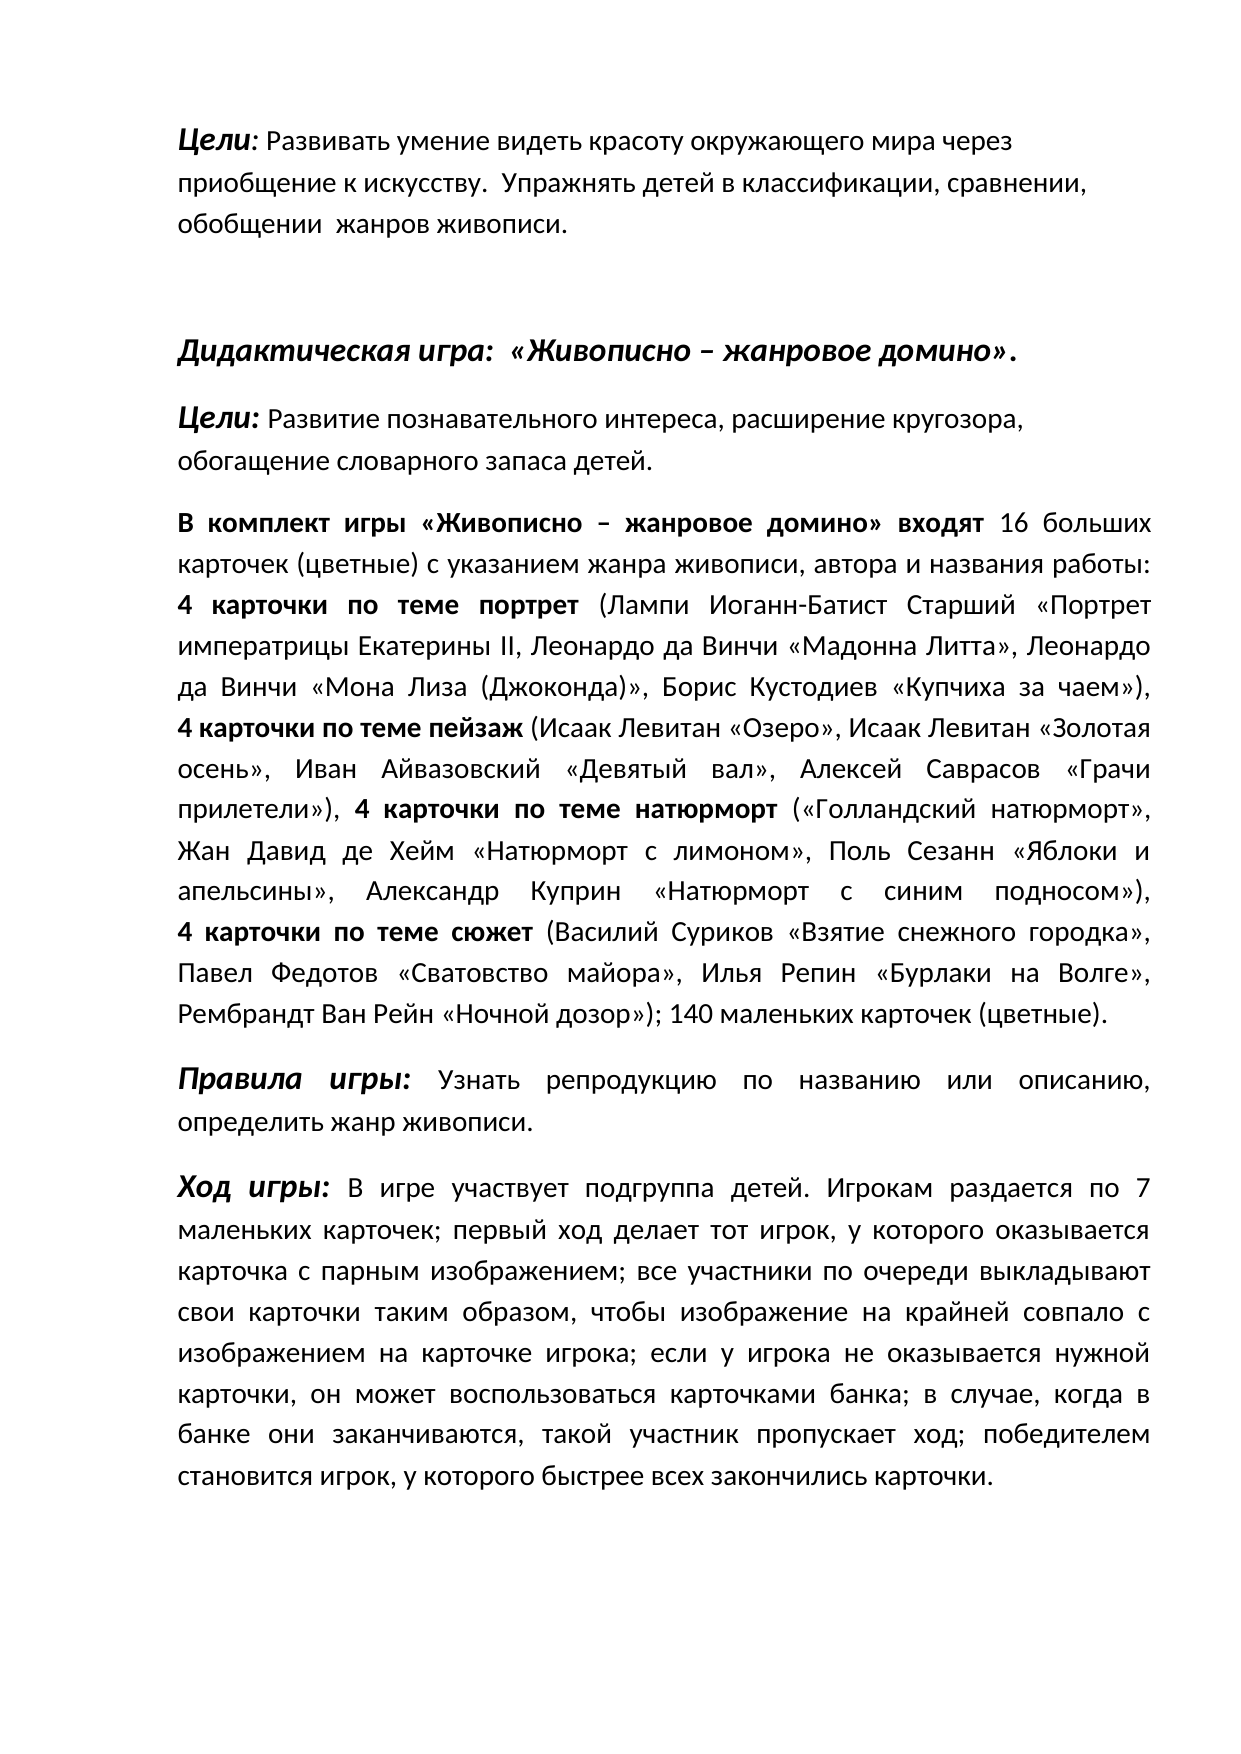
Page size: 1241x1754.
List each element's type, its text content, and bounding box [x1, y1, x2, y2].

text Дидактическая игра: «Живописно – жанровое домино». [177, 329, 1152, 369]
text Ход игры: В игре участвует подгруппа детей. Игрокам раздается по 7 маленьких карточек; первый ход делает тот игрок, у которого оказывается карточка с парным изображением; все участники по очереди выкладывают свои карточки таким образом, чтобы изображение на крайней совпало с изображением на карточке игрока; если у игрока не оказывается нужной карточки, он может воспользоваться карточками банка; в случае, когда в банке они заканчиваются, такой участник пропускает ход; победителем становится игрок, у которого быстрее всех закончились карточки. [177, 1165, 1152, 1492]
text Цели: Развитие познавательного интереса, расширение кругозора, обогащение словарного запаса детей. [177, 396, 1152, 478]
text Правила игры: Узнать репродукцию по названию или описанию, определить жанр живописи. [177, 1057, 1152, 1139]
text Цели: Развивать умение видеть красоту окружающего мира через приобщение к искусству. Упражнять детей в классификации, сравнении, обобщении жанров живописи. [177, 118, 1152, 241]
text В комплект игры «Живописно – жанровое домино» входят 16 больших карточек (цветные) с указанием жанра живописи, автора и названия работы: 4 карточки по теме портрет (Лампи Иоганн-Батист Старший «Портрет императрицы Екатерины II, Леонардо да Винчи «Мадонна Литта», Леонардо да Винчи «Мона Лиза (Джоконда)», Борис Кустодиев «Купчиха за чаем»), 4 карточки по теме пейзаж (Исаак Левитан «Озеро», Исаак Левитан «Золотая осень», Иван Айвазовский «Девятый вал», Алексей Саврасов «Грачи прилетели»), 4 карточки по теме натюрморт («Голландский натюрморт», Жан Давид де Хейм «Натюрморт с лимоном», Поль Сезанн «Яблоки и апельсины», Александр Куприн «Натюрморт с синим подносом»), 4 карточки по теме сюжет (Василий Суриков «Взятие снежного городка», Павел Федотов «Сватовство майора», Илья Репин «Бурлаки на Волге», Рембрандт Ван Рейн «Ночной дозор»); 140 маленьких карточек (цветные). [177, 504, 1152, 1031]
